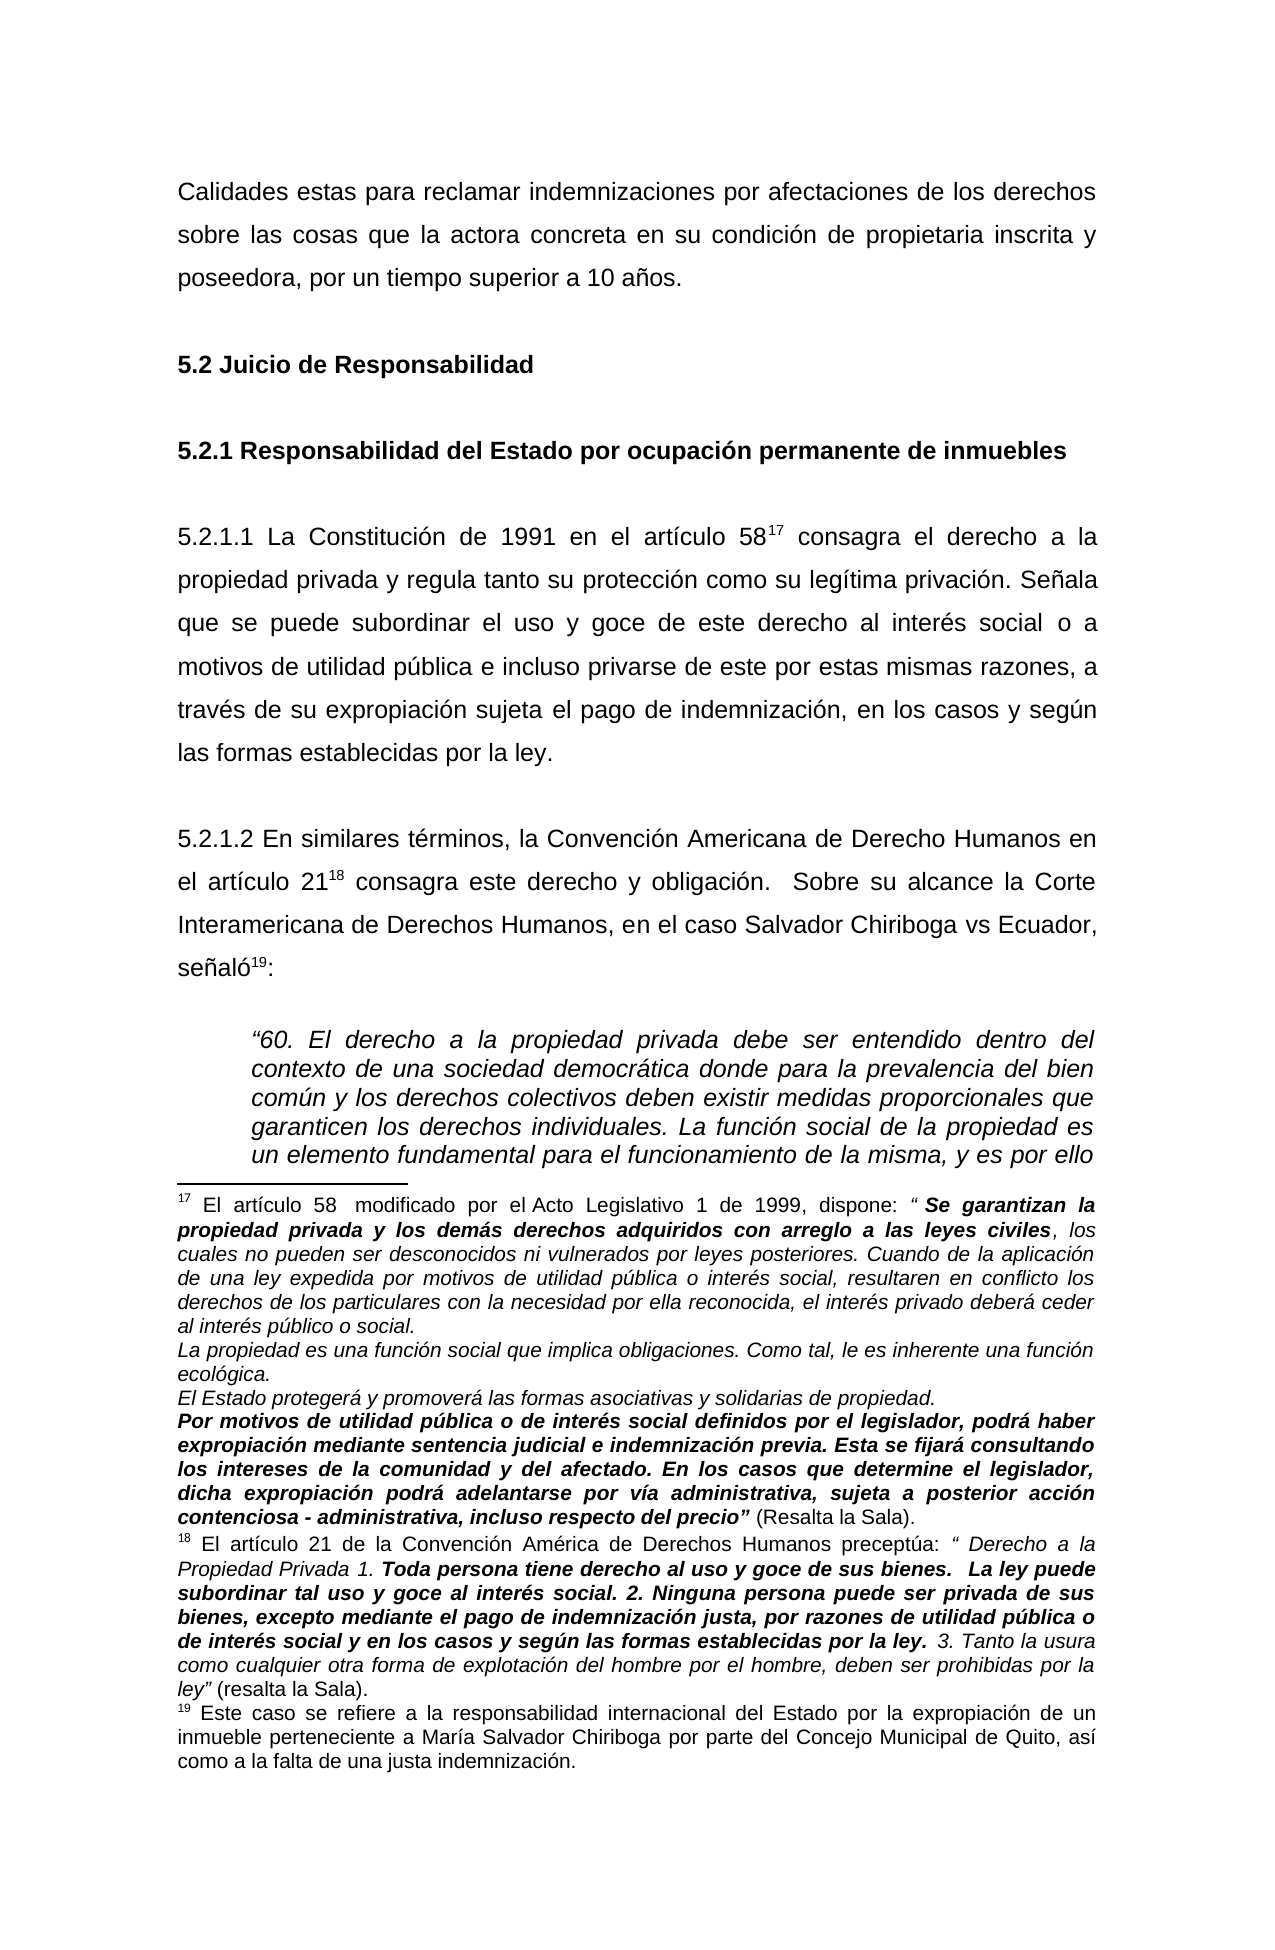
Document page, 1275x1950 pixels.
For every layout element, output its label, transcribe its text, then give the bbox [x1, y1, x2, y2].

text 5.2.1.2 En similares términos, la Convención Americana de Derecho Humanos en el artículo 21 consagra este derecho y obligación. Sobre su alcance la Corte Interamericana de Derechos Humanos, en el caso Salvador Chiriboga vs Ecuador, señaló: [177, 824, 1098, 982]
text 5.2.1.1 La Constitución de 1991 en el artículo 58 consagra el derecho a la propiedad privada y regula tanto su protección como su legítima privación. Señala que se puede subordinar el uso y goce de este derecho al interés social o a motivos de utilidad pública e incluso privarse de este por estas mismas razones, a través de su expropiación sujeta el pago de indemnización, en los casos y según las formas establecidas por la ley. [177, 522, 1098, 767]
text Calidades estas para reclamar indemnizaciones por afectaciones de los derechos sobre las cosas que la actora concreta en su condición de propietaria inscrita y poseedora, por un tiempo superior a 10 años. [177, 177, 1098, 292]
text 5.2.1 Responsabilidad del Estado por ocupación permanente de inmuebles [177, 436, 1098, 465]
text “60. El derecho a la propiedad privada debe ser entendido dentro del contexto de una sociedad democrática donde para la prevalencia del bien común y los derechos colectivos deben existir medidas proporcionales que garanticen los derechos individuales. La función social de la propiedad es un elemento fundamental para el funcionamiento de la misma, y es por ello que el Estado, a fin de garantizar otros derechos fundamentales de vital relevancia para una sociedad específica, puede limitar o restringir el derecho a la propiedad privada, respetando siempre los supuestos contenidos en la norma del artículo 21 de la Convención, y los principios generales del derecho internacional. [251, 1025, 1098, 1169]
text 5.2 Juicio de Responsabilidad [177, 350, 1098, 378]
